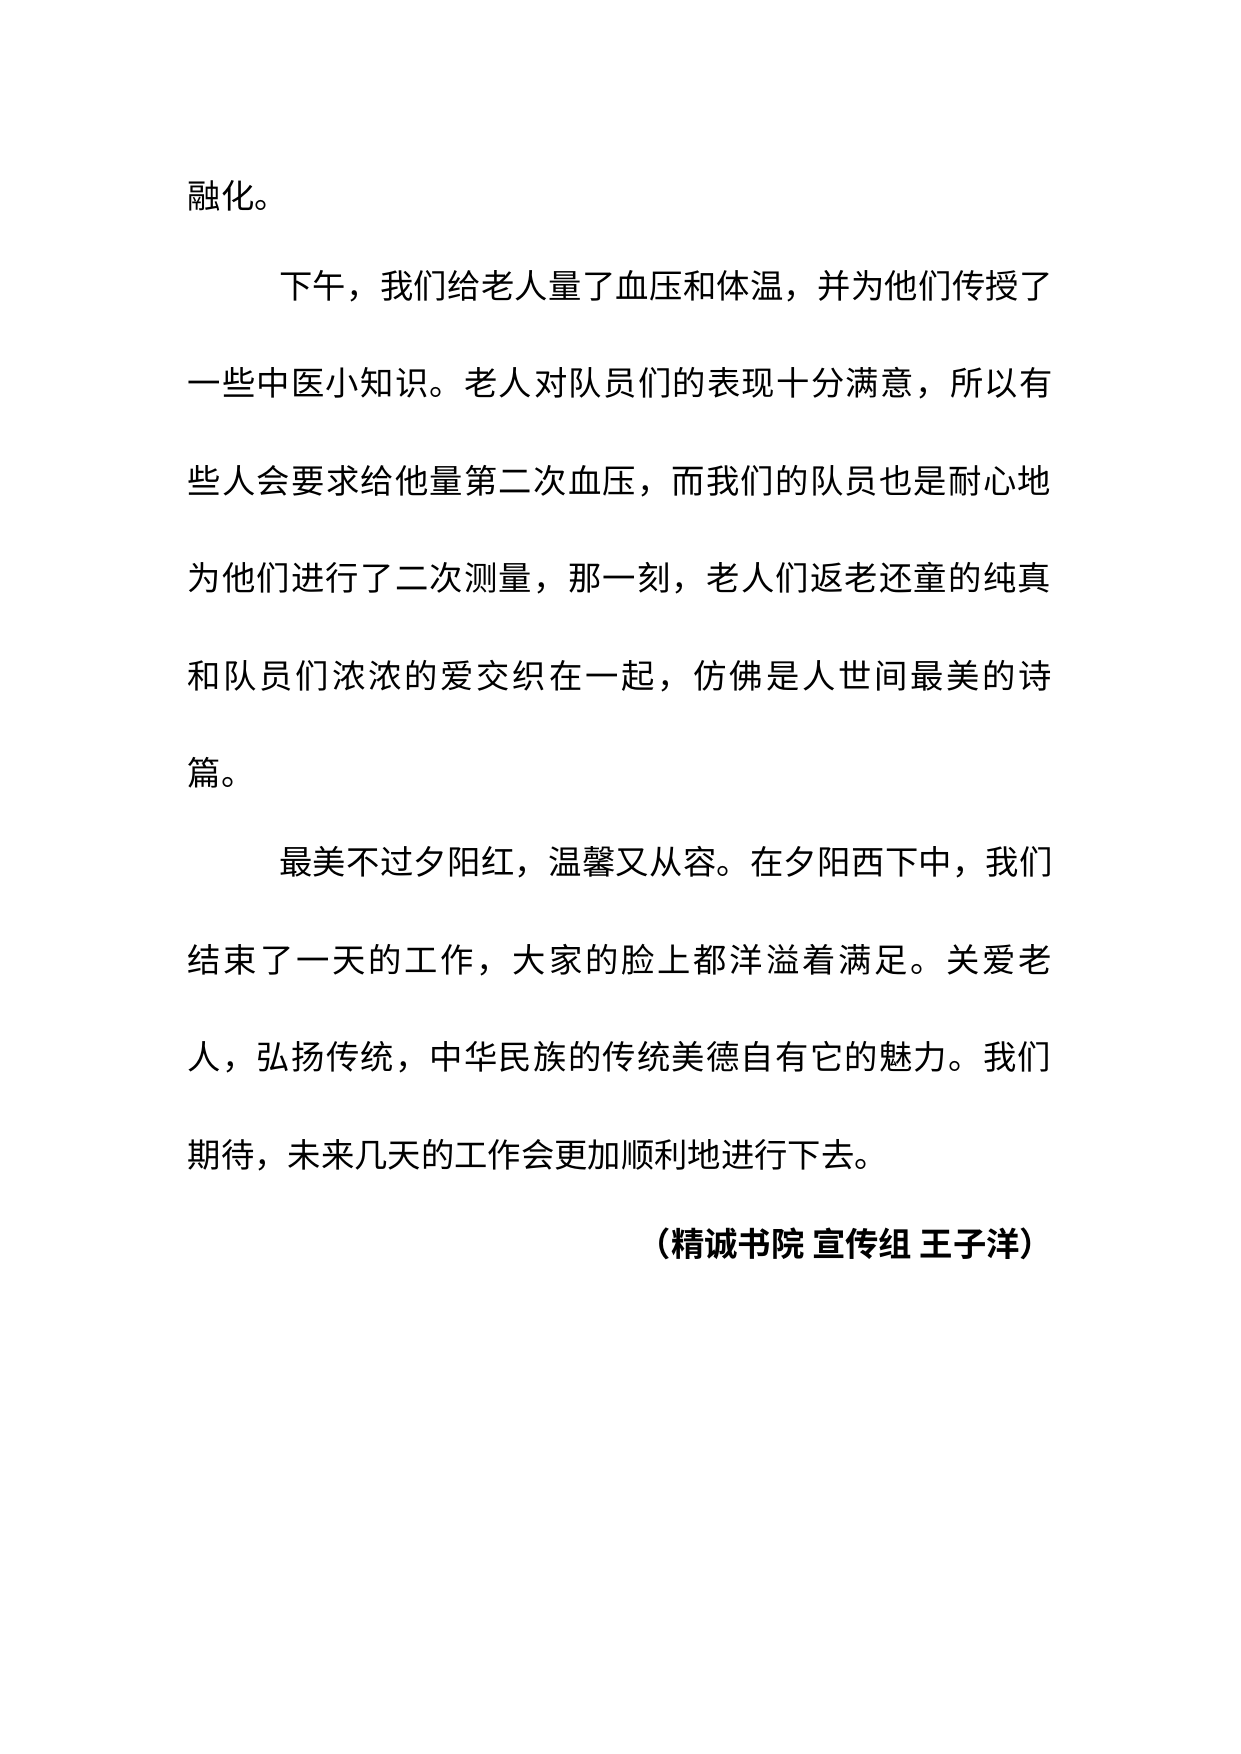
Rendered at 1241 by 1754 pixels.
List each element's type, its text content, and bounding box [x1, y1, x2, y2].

text 最美不过夕阳红，温馨又从容。在夕阳西下中，我们结束了一天的工作，大家的脸上都洋溢着满足。关爱老人，弘扬传统，中华民族的传统美德自有它的魅力。我们期待，未来几天的工作会更加顺利地进行下去。 [187, 828, 1053, 1185]
text 下午，我们给老人量了血压和体温，并为他们传授了一些中医小知识。老人对队员们的表现十分满意，所以有些人会要求给他量第二次血压，而我们的队员也是耐心地为他们进行了二次测量，那一刻，老人们返老还童的纯真和队员们浓浓的爱交织在一起，仿佛是人世间最美的诗篇。 [187, 251, 1053, 803]
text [187, 162, 1053, 227]
text （精诚书院 宣传组 王子洋） [187, 1209, 1053, 1274]
